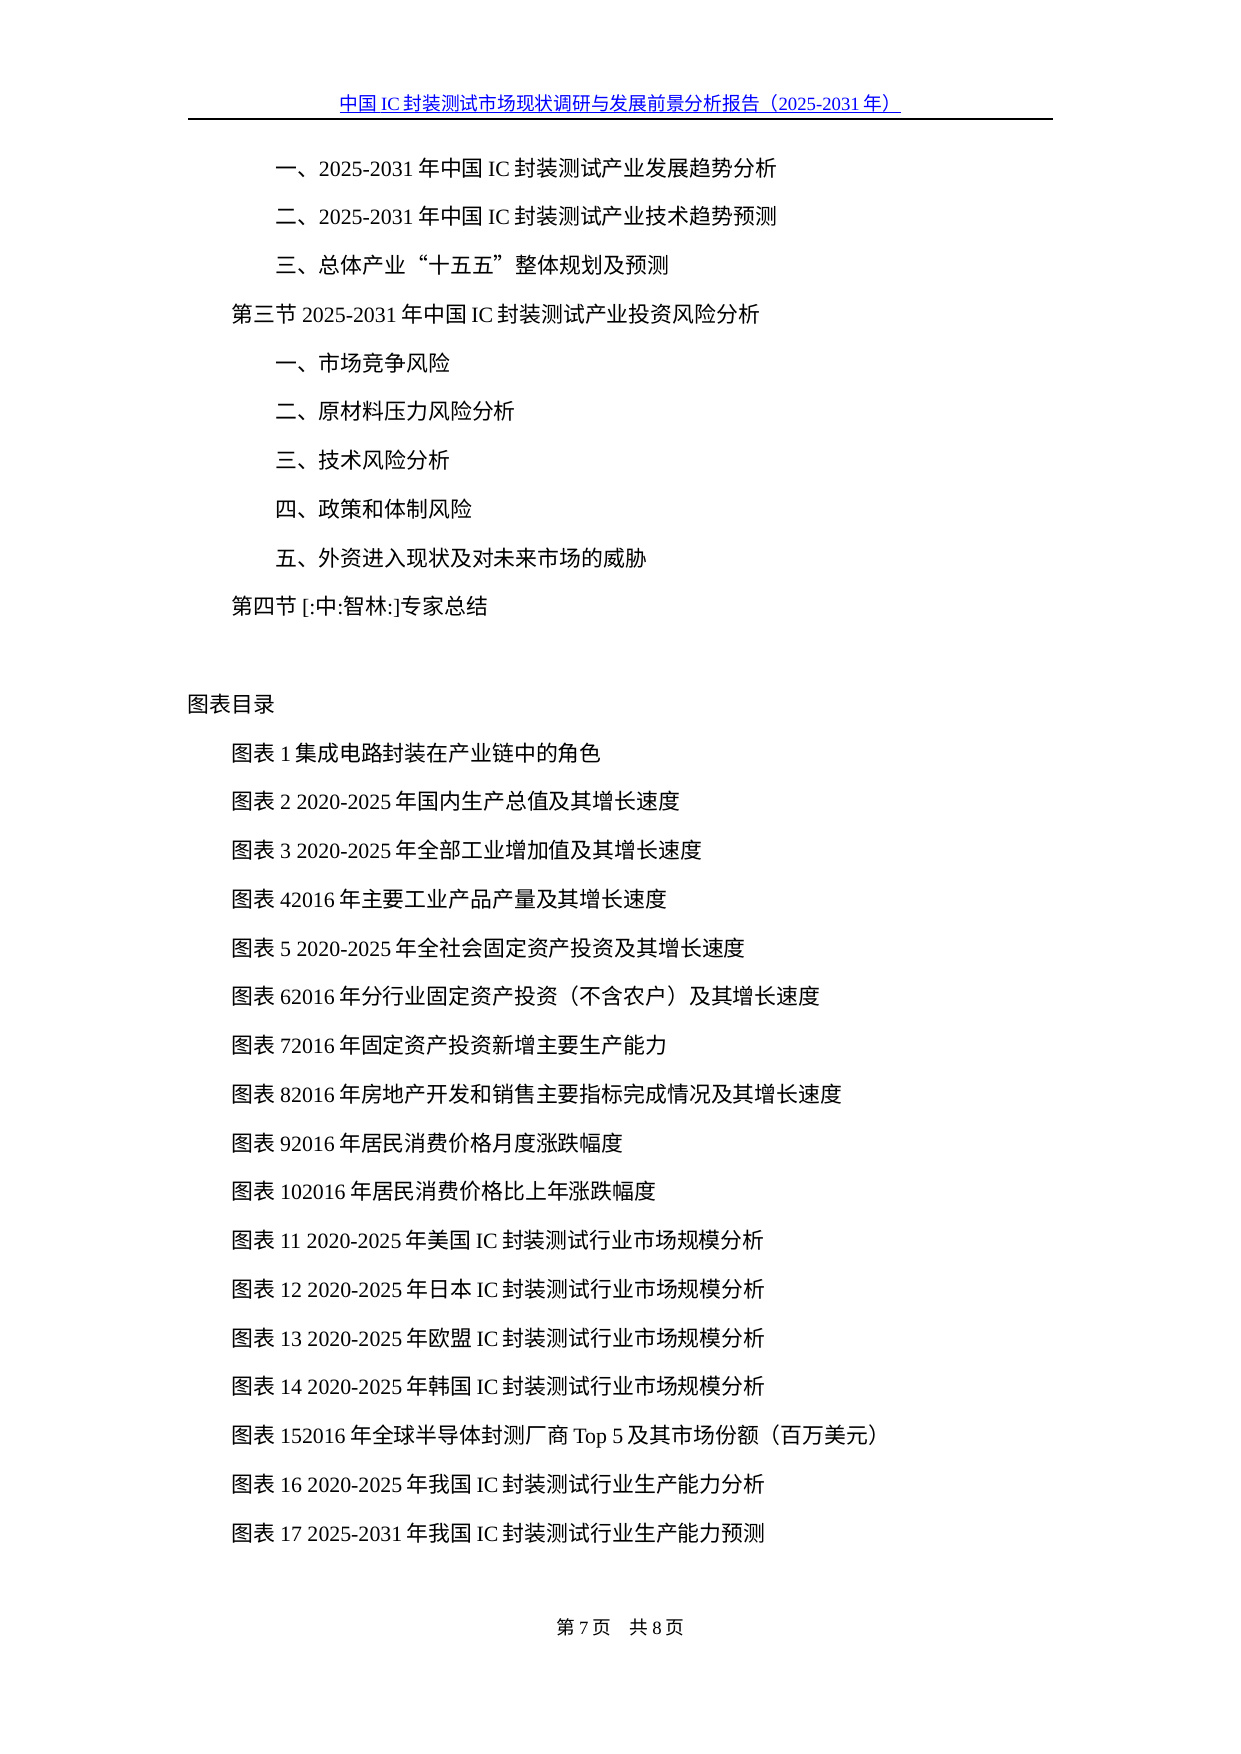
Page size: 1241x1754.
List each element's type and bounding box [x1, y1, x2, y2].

text [187, 150, 1053, 1548]
